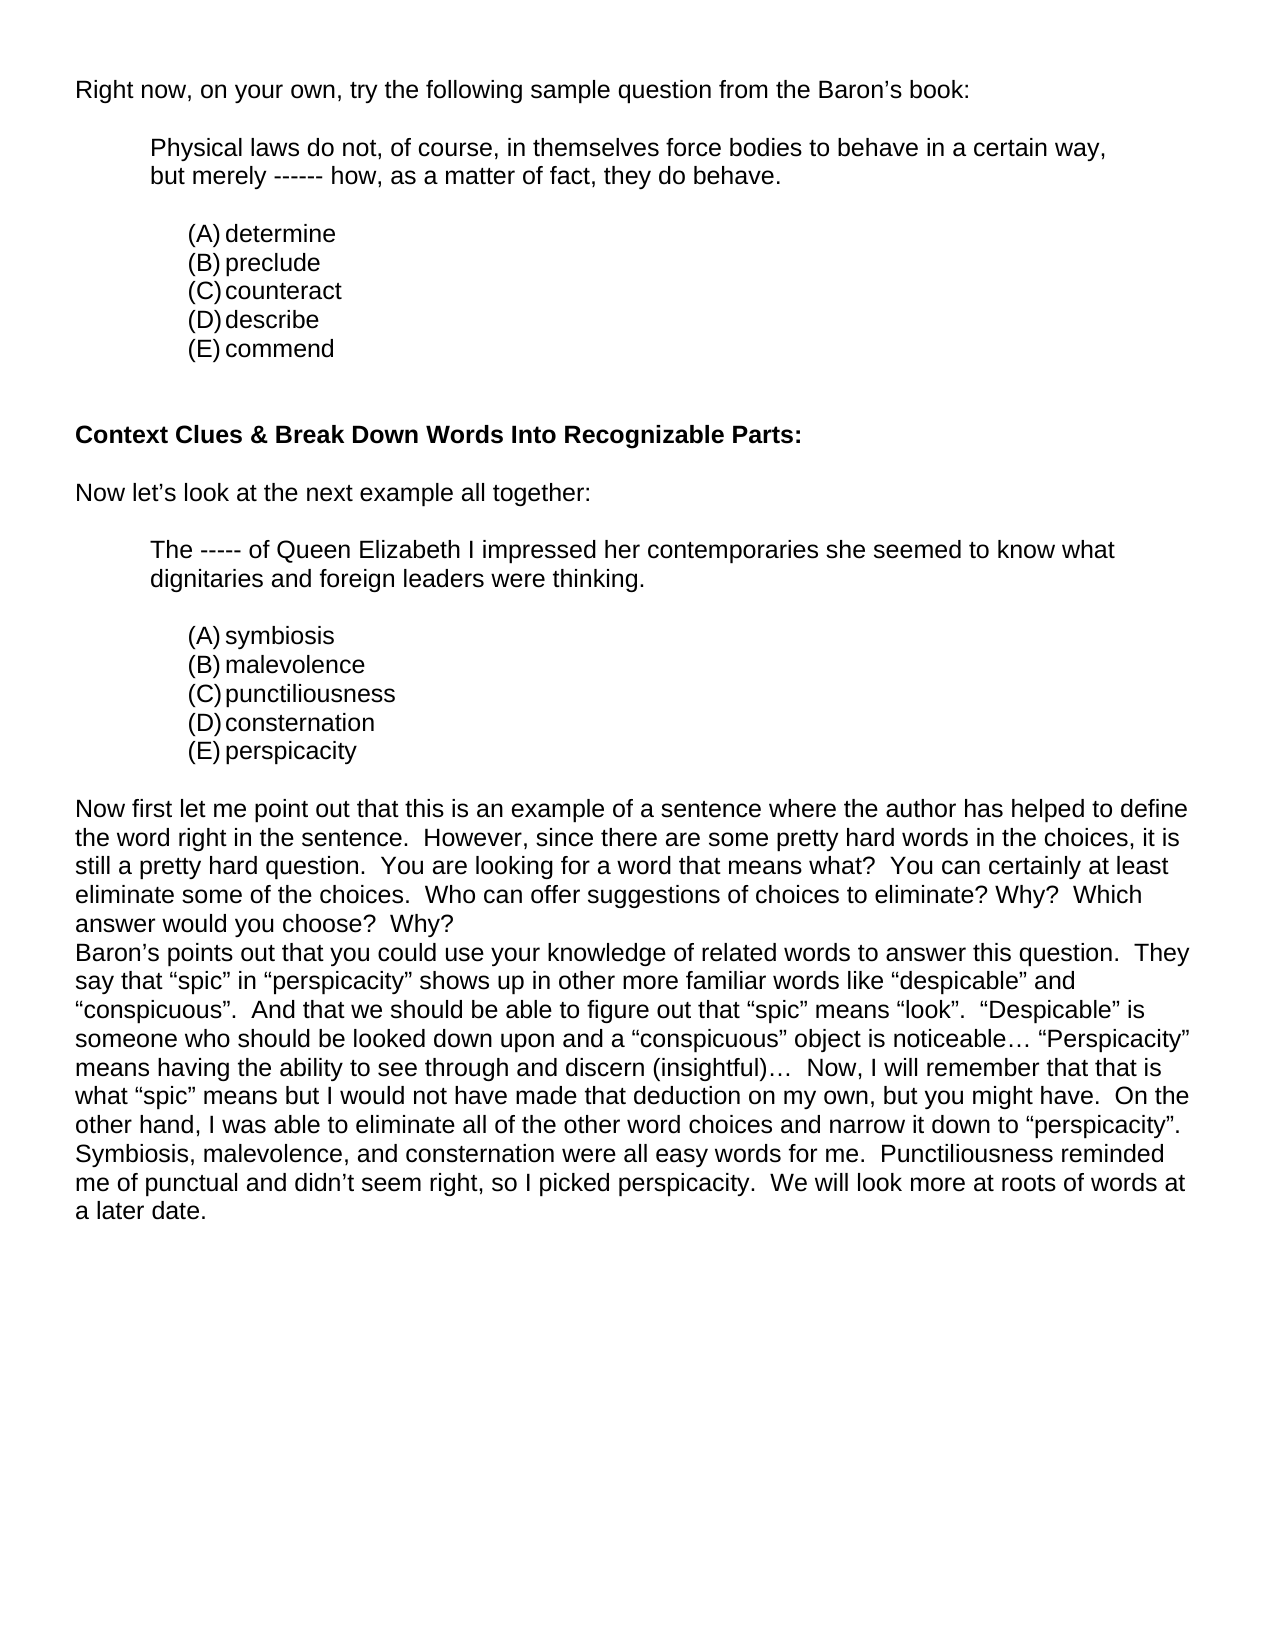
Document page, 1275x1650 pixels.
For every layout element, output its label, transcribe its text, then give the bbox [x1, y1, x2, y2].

list malevolence [187, 650, 1125, 679]
text Now let’s look at the next example all together: [75, 477, 1200, 506]
list counteract [187, 276, 1125, 305]
text Now first let me point out that this is an example of a sentence where the author has helped to define the word right in the sentence. However, since there are some pretty hard words in the choices, it is still a pretty hard question. You are looking for a word that means what? You can certainly at least eliminate some of the choices. Who can offer suggestions of choices to eliminate? Why? Which answer would you choose? Why? [75, 794, 1200, 937]
text Physical laws do not, of course, in themselves force bodies to behave in a certain way, but merely ------ how, as a matter of fact, they do behave. [150, 132, 1125, 190]
list determine [187, 219, 1125, 247]
list punctiliousness [187, 679, 1125, 707]
list consternation [187, 707, 1125, 736]
list perspicacity [187, 736, 1125, 765]
list commend [187, 334, 1125, 362]
list describe [187, 305, 1125, 334]
list preclude [187, 247, 1125, 276]
text Context Clues & Break Down Words Into Recognizable Parts: [75, 420, 1200, 449]
text Right now, on your own, try the following sample question from the Baron’s book: [75, 75, 1200, 104]
text Baron’s points out that you could use your knowledge of related words to answer this question. They say that “spic” in “perspicacity” shows up in other more familiar words like “despicable” and “conspicuous”. And that we should be able to figure out that “spic” means “look”. “Despicable” is someone who should be looked down upon and a “conspicuous” object is noticeable… “Perspicacity” means having the ability to see through and discern (insightful)… Now, I will remember that that is what “spic” means but I would not have made that deduction on my own, but you might have. On the other hand, I was able to eliminate all of the other word choices and narrow it down to “perspicacity”. Symbiosis, malevolence, and consternation were all easy words for me. Punctiliousness reminded me of punctual and didn’t seem right, so I picked perspicacity. We will look more at roots of words at a later date. [75, 937, 1200, 1225]
text The ----- of Queen Elizabeth I impressed her contemporaries she seemed to know what dignitaries and foreign leaders were thinking. [150, 535, 1125, 592]
list symbiosis [187, 621, 1125, 650]
